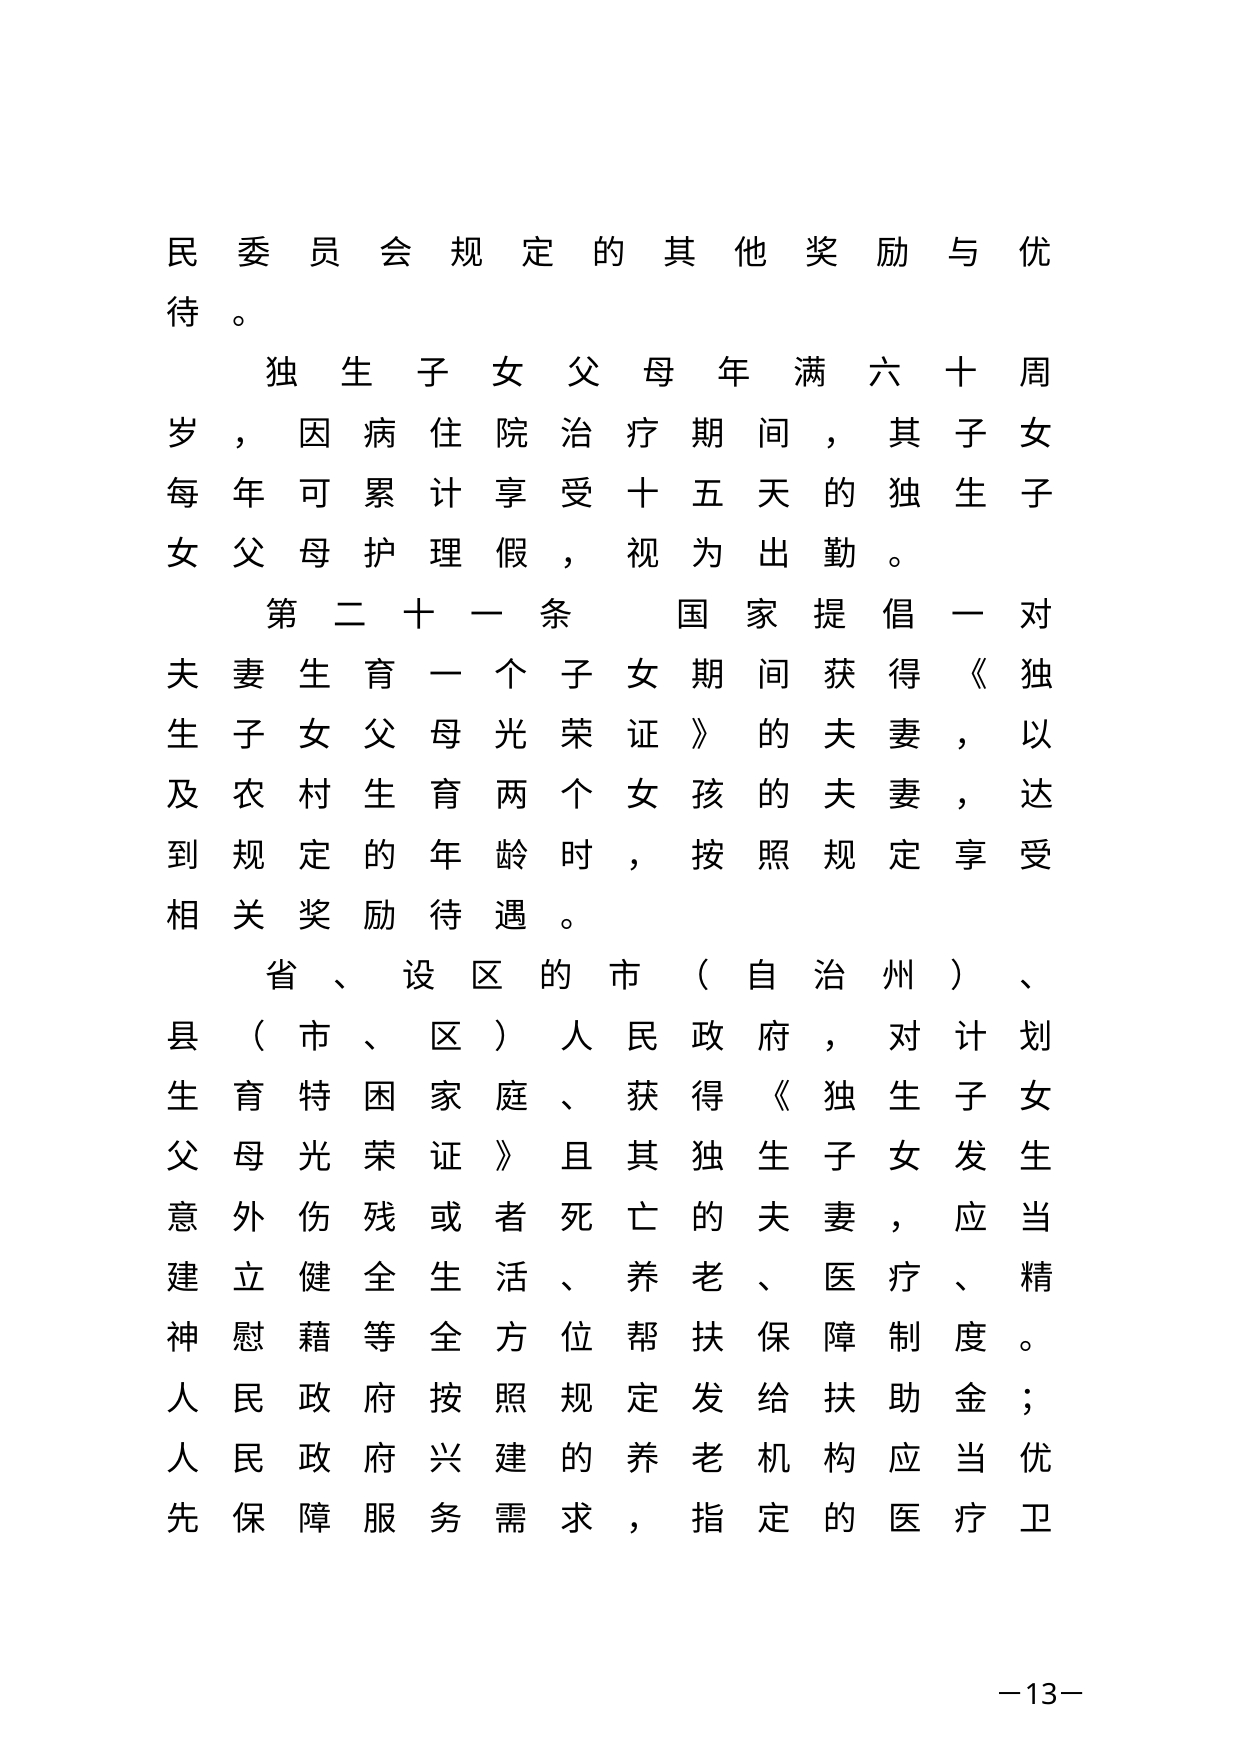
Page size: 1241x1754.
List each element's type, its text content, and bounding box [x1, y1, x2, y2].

text 独生子女父母年满六十周岁，因病住院治疗期间，其子女每年可累计享受十五天的独生子女父母护理假，视为出勤。 [167, 340, 1085, 581]
text 第二十一条 国家提倡一对夫妻生育一个子女期间获得《独生子女父母光荣证》的夫妻，以及农村生育两个女孩的夫妻，达到规定的年龄时，按照规定享受相关奖励待遇。 [167, 581, 1085, 943]
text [167, 943, 1085, 1546]
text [167, 219, 1085, 340]
